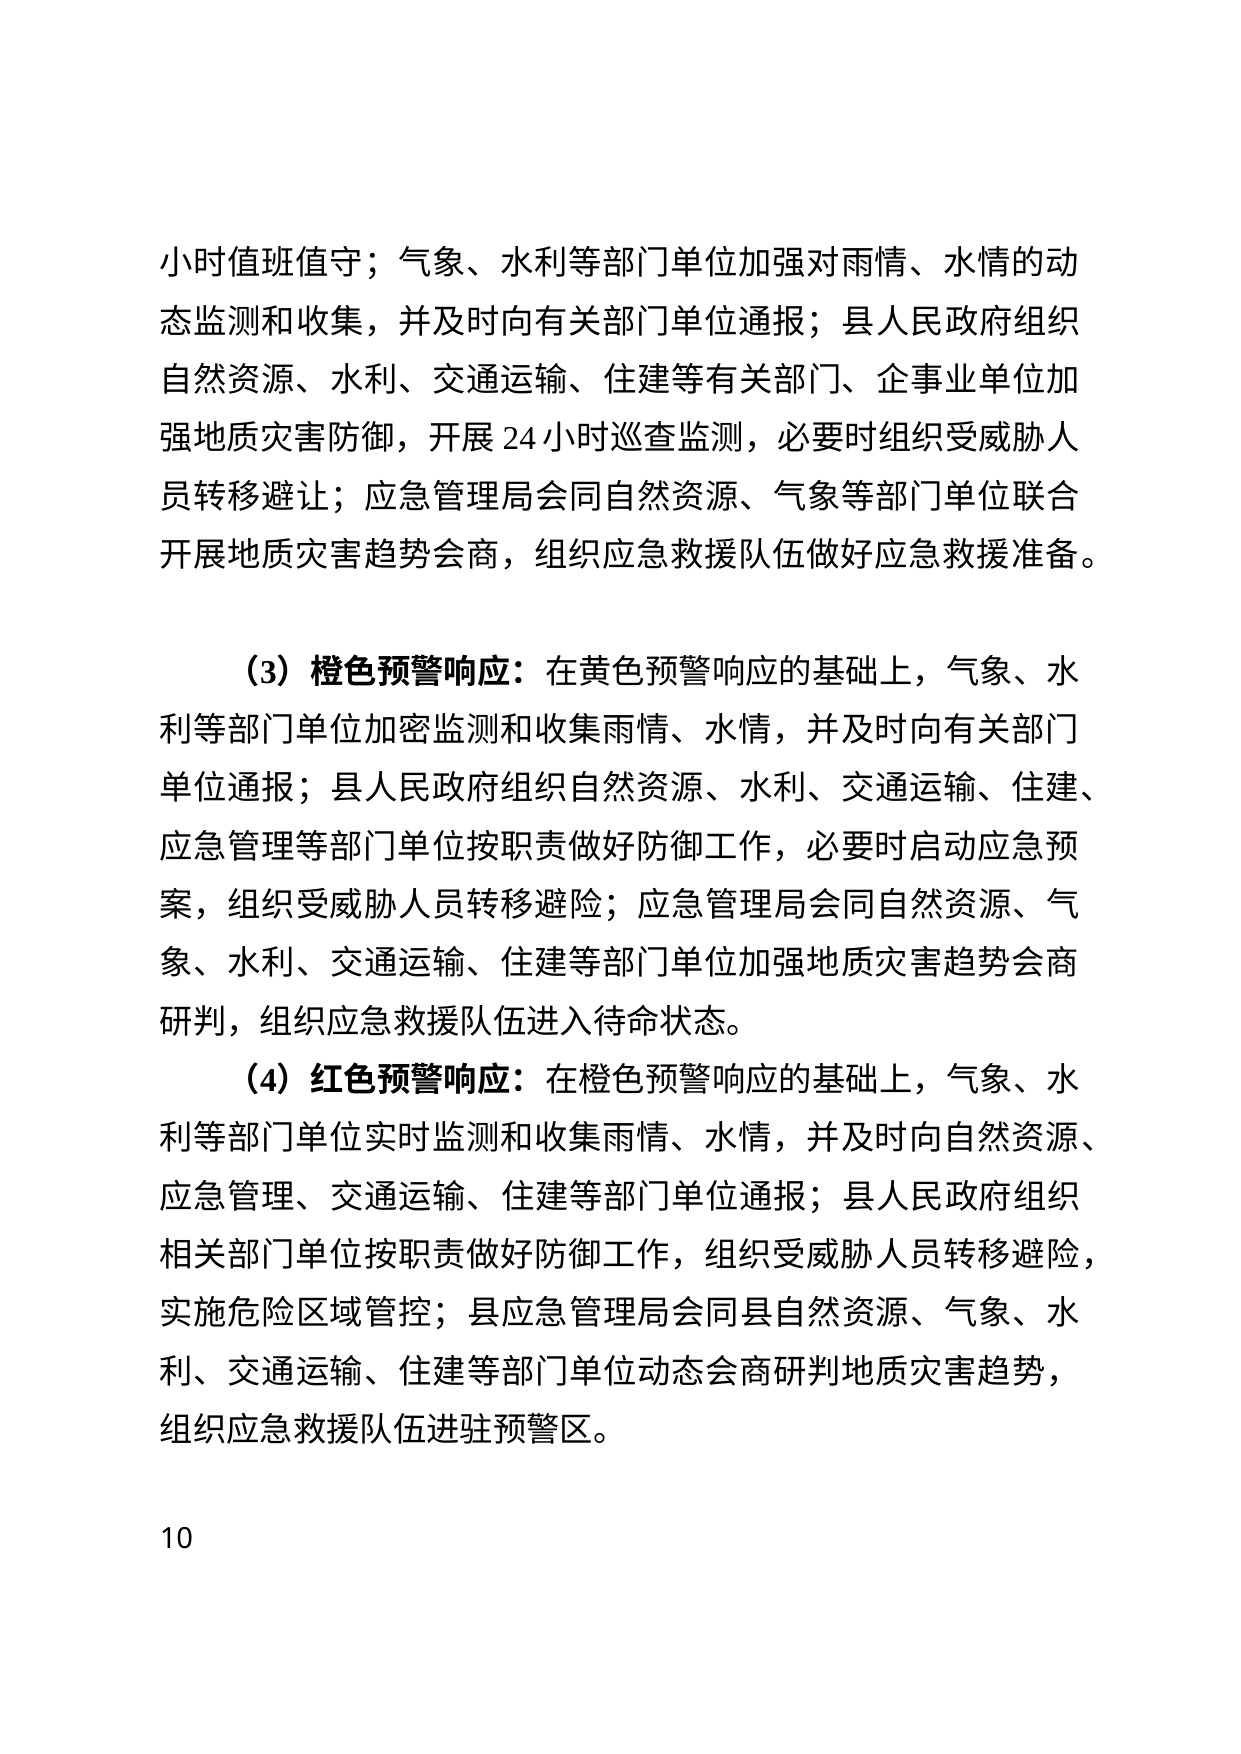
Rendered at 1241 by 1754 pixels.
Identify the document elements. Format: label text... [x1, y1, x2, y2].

text （4）红色预警响应：在橙色预警响应的基础上，气象、水利等部门单位实时监测和收集雨情、水情，并及时向自然资源、应急管理、交通运输、住建等部门单位通报；县人民政府组织相关部门单位按职责做好防御工作，组织受威胁人员转移避险，实施危险区域管控；县应急管理局会同县自然资源、气象、水利、交通运输、住建等部门单位动态会商研判地质灾害趋势，组织应急救援队伍进驻预警区。 [159, 1045, 1081, 1453]
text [159, 228, 1081, 636]
text （3）橙色预警响应：在黄色预警响应的基础上，气象、水利等部门单位加密监测和收集雨情、水情，并及时向有关部门单位通报；县人民政府组织自然资源、水利、交通运输、住建、应急管理等部门单位按职责做好防御工作，必要时启动应急预案，组织受威胁人员转移避险；应急管理局会同自然资源、气象、水利、交通运输、住建等部门单位加强地质灾害趋势会商研判，组织应急救援队伍进入待命状态。 [159, 636, 1081, 1045]
